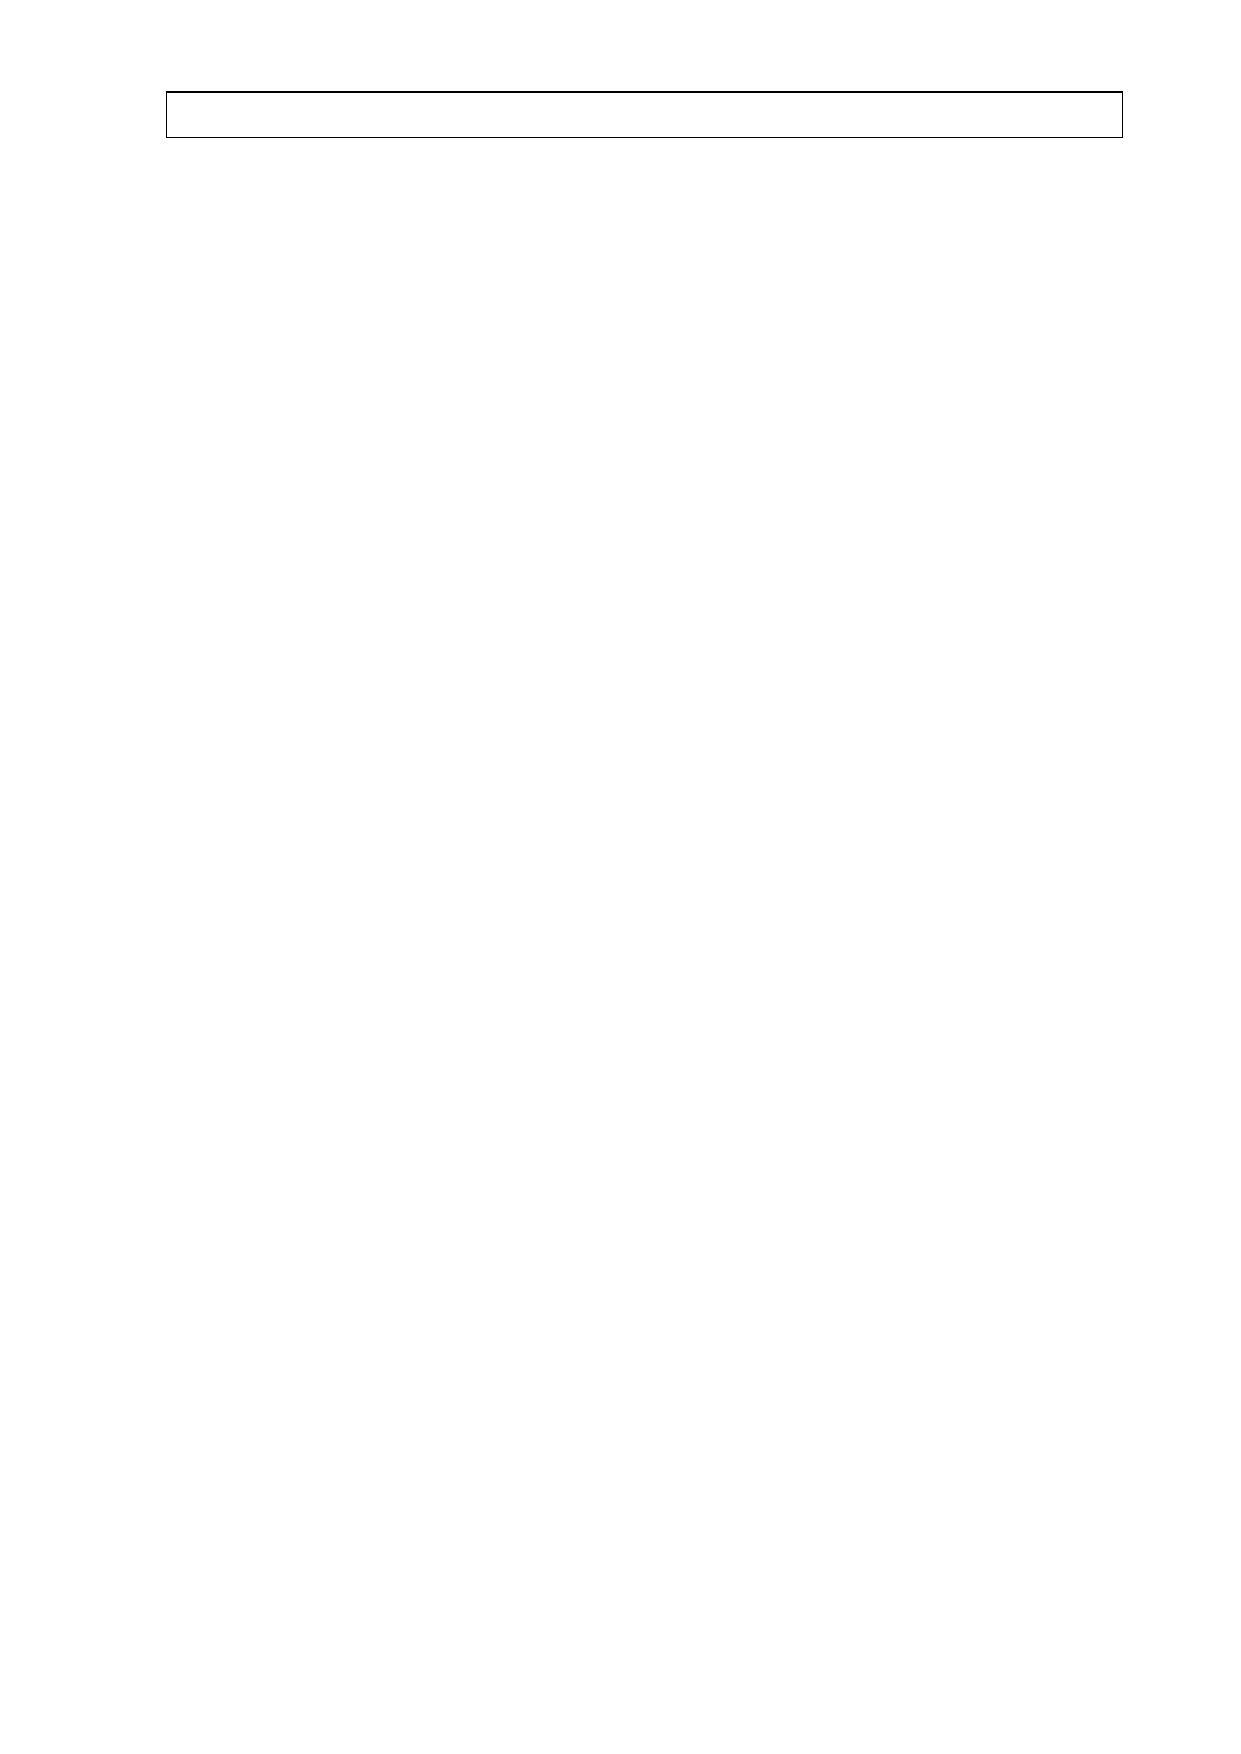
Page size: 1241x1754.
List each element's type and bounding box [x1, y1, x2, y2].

table_cell [167, 93, 1122, 137]
